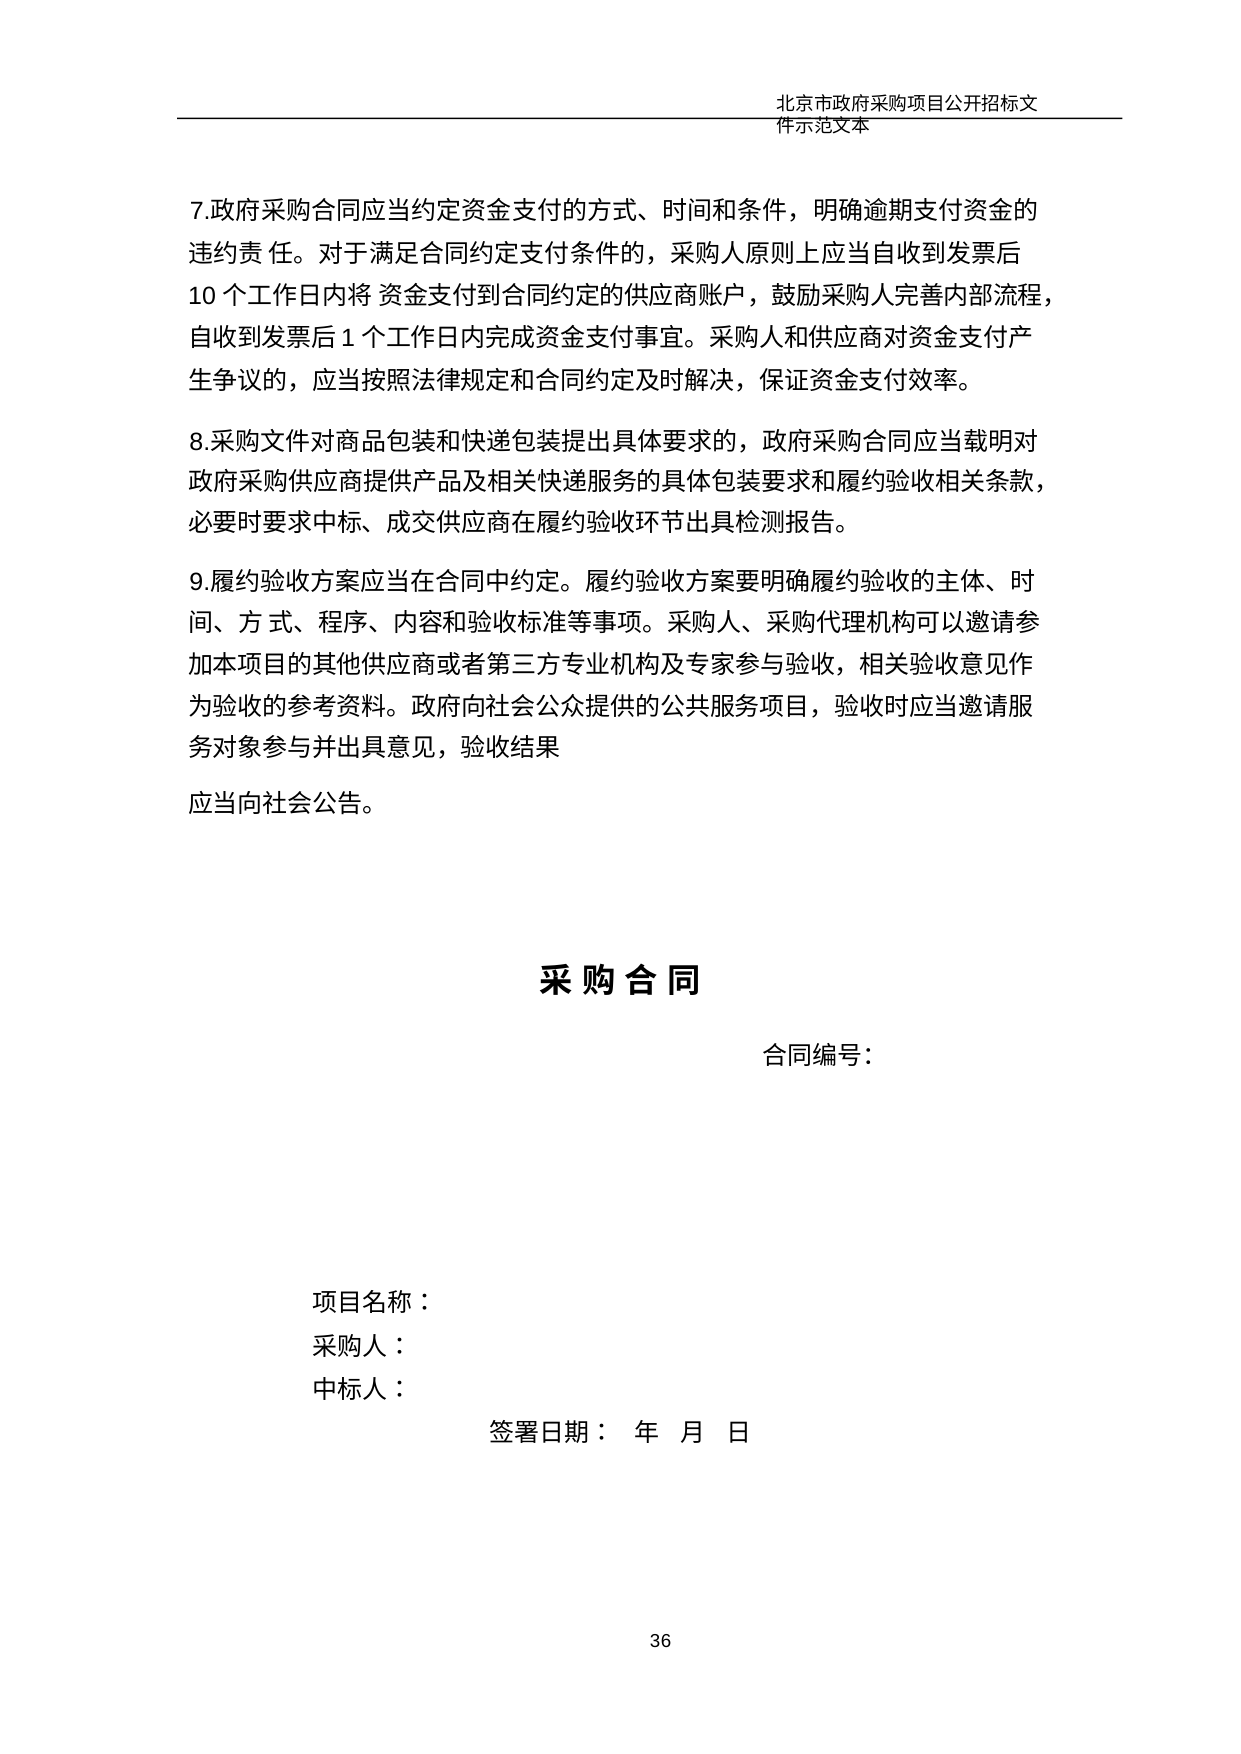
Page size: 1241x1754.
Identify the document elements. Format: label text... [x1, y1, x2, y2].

text 7.政府采购合同应当约定资金支付的方式、时间和条件，明确逾期支付资金的违约责 任。对于满足合同约定支付条件的，采购人原则上应当自收到发票后 10 个工作日内将 资金支付到合同约定的供应商账户，鼓励采购人完善内部流程，自收到发票后1 个工作日内完成资金支付事宜。采购人和供应商对资金支付产生争议的，应当按照法律规定和合同约定及时解决，保证资金支付效率。 [188, 191, 1053, 396]
text 采购人： [187, 1331, 1053, 1360]
text 9.履约验收方案应当在合同中约定。履约验收方案要明确履约验收的主体、时间、方 式、程序、内容和验收标准等事项。采购人、采购代理机构可以邀请参加本项目的其他供应商或者第三方专业机构及专家参与验收，相关验收意见作为验收的参考资料。政府向社会公众提供的公共服务项目，验收时应当邀请服务对象参与并出具意见，验收结果 [188, 561, 1053, 764]
text 签署日期： 年 月 日 [187, 1418, 1053, 1446]
text 中标人： [187, 1374, 1053, 1403]
text 采 购 合 同 [187, 961, 1053, 1000]
text 应当向社会公告。 [188, 788, 1053, 818]
text 项目名称： [187, 1288, 1053, 1317]
text 8.采购文件对商品包装和快递包装提出具体要求的，政府采购合同应当载明对政府采购供应商提供产品及相关快递服务的具体包装要求和履约验收相关条款，必要时要求中标、成交供应商在履约验收环节出具检测报告。 [188, 421, 1053, 538]
text 合同编号： [187, 1041, 1053, 1070]
